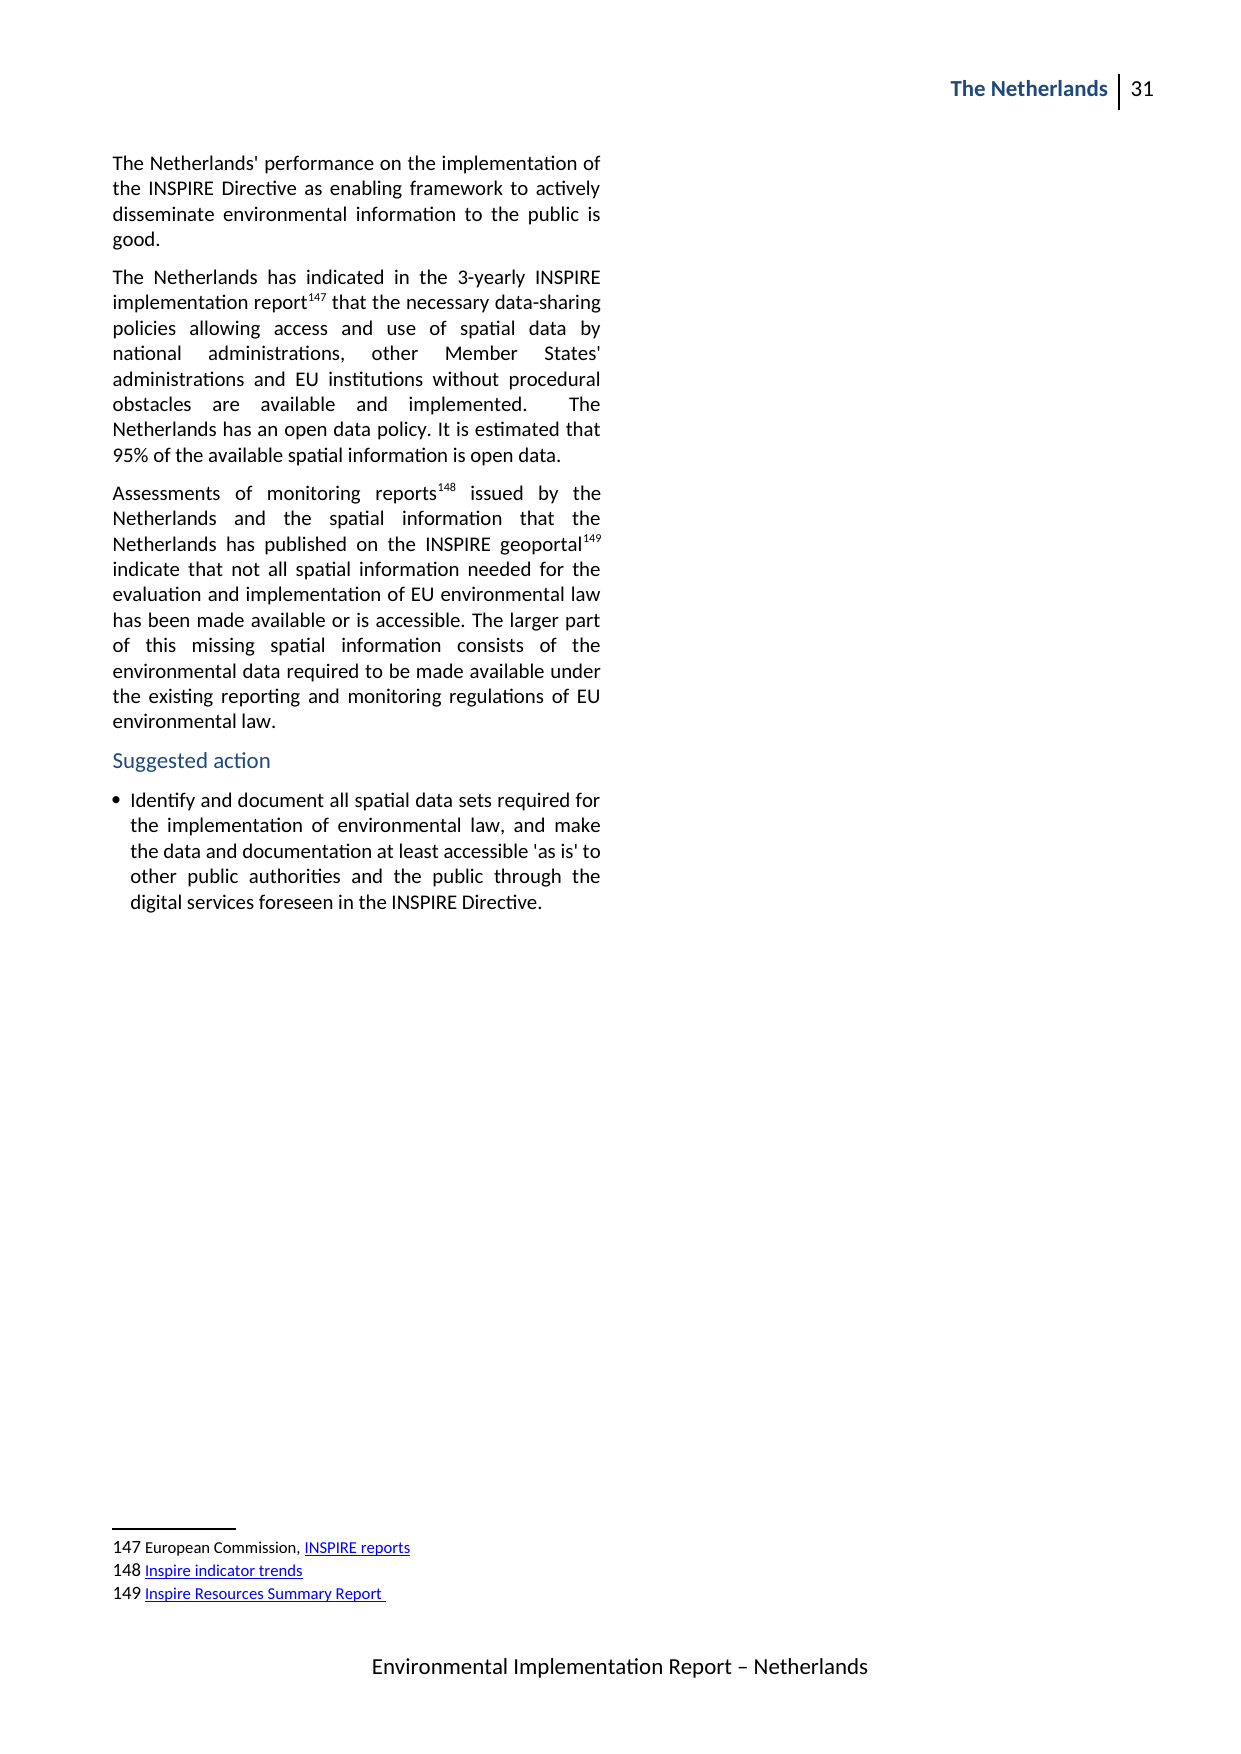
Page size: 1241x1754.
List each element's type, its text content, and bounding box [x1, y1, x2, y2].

text Assessments of monitoring reports issued by the Netherlands and the spatial information that the Netherlands has published on the INSPIRE geoportal indicate that not all spatial information needed for the evaluation and implementation of EU environmental law has been made available or is accessible. The larger part of this missing spatial information consists of the environmental data required to be made available under the existing reporting and monitoring regulations of EU environmental law. [112, 480, 601, 734]
text Identify and document all spatial data sets required for the implementation of environmental law, and make the data and documentation at least accessible 'as is' to other public authorities and the public through the digital services foreseen in the INSPIRE Directive. [112, 787, 601, 914]
text The Netherlands has indicated in the 3-yearly INSPIRE implementation report that the necessary data-sharing policies allowing access and use of spatial data by national administrations, other Member States' administrations and EU institutions without procedural obstacles are available and implemented. The Netherlands has an open data policy. It is estimated that 95% of the available spatial information is open data. [112, 264, 601, 467]
text Suggested action [112, 747, 601, 775]
text The Netherlands' performance on the implementation of the INSPIRE Directive as enabling framework to actively disseminate environmental information to the public is good. [112, 150, 601, 252]
